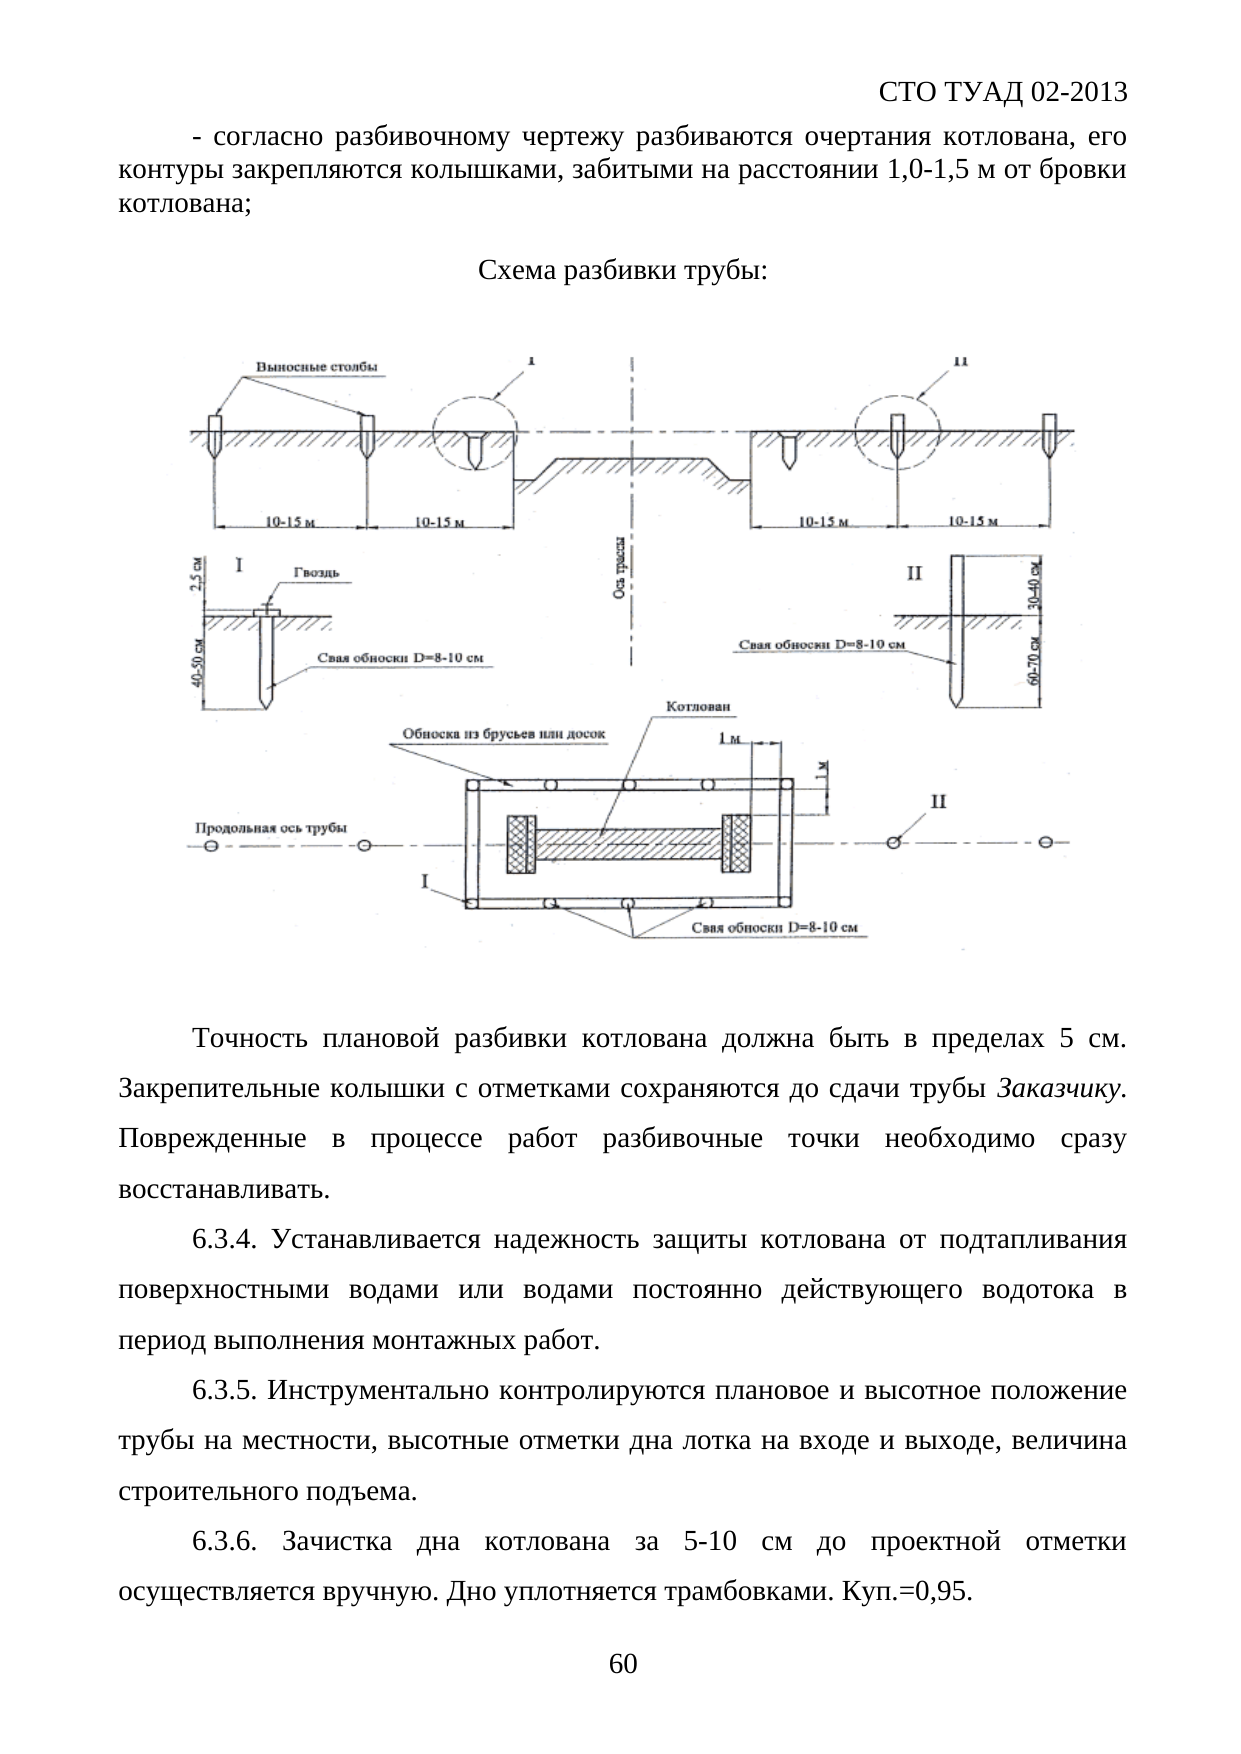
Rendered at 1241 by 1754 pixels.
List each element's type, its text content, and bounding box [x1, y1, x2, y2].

text Схема разбивки трубы: [118, 252, 1128, 286]
picture [162, 352, 1084, 953]
text - согласно разбивочному чертежу разбиваются очертания котлована, его контуры закрепляются колышками, забитыми на расстоянии 1,0-1,5 м от бровки котлована; [118, 118, 1128, 219]
text 6.3.4. Устанавливается надежность защиты котлована от подтапливания поверхностными водами или водами постоянно действующего водотока в период выполнения монтажных работ. [118, 1221, 1128, 1355]
text 6.3.5. Инструментально контролируются плановое и высотное положение трубы на местности, высотные отметки дна лотка на входе и выходе, величина строительного подъема. [118, 1372, 1128, 1506]
text Точность плановой разбивки котлована должна быть в пределах 5 см. Закрепительные колышки с отметками сохраняются до сдачи трубы Заказчику. Поврежденные в процессе работ разбивочные точки необходимо сразу восстанавливать. [118, 1020, 1128, 1204]
text 6.3.6. Зачистка дна котлована за 5- до проектной отметки осуществляется вручную. Дно уплотняется трамбовками. Куп.=0,95. [118, 1523, 1128, 1607]
